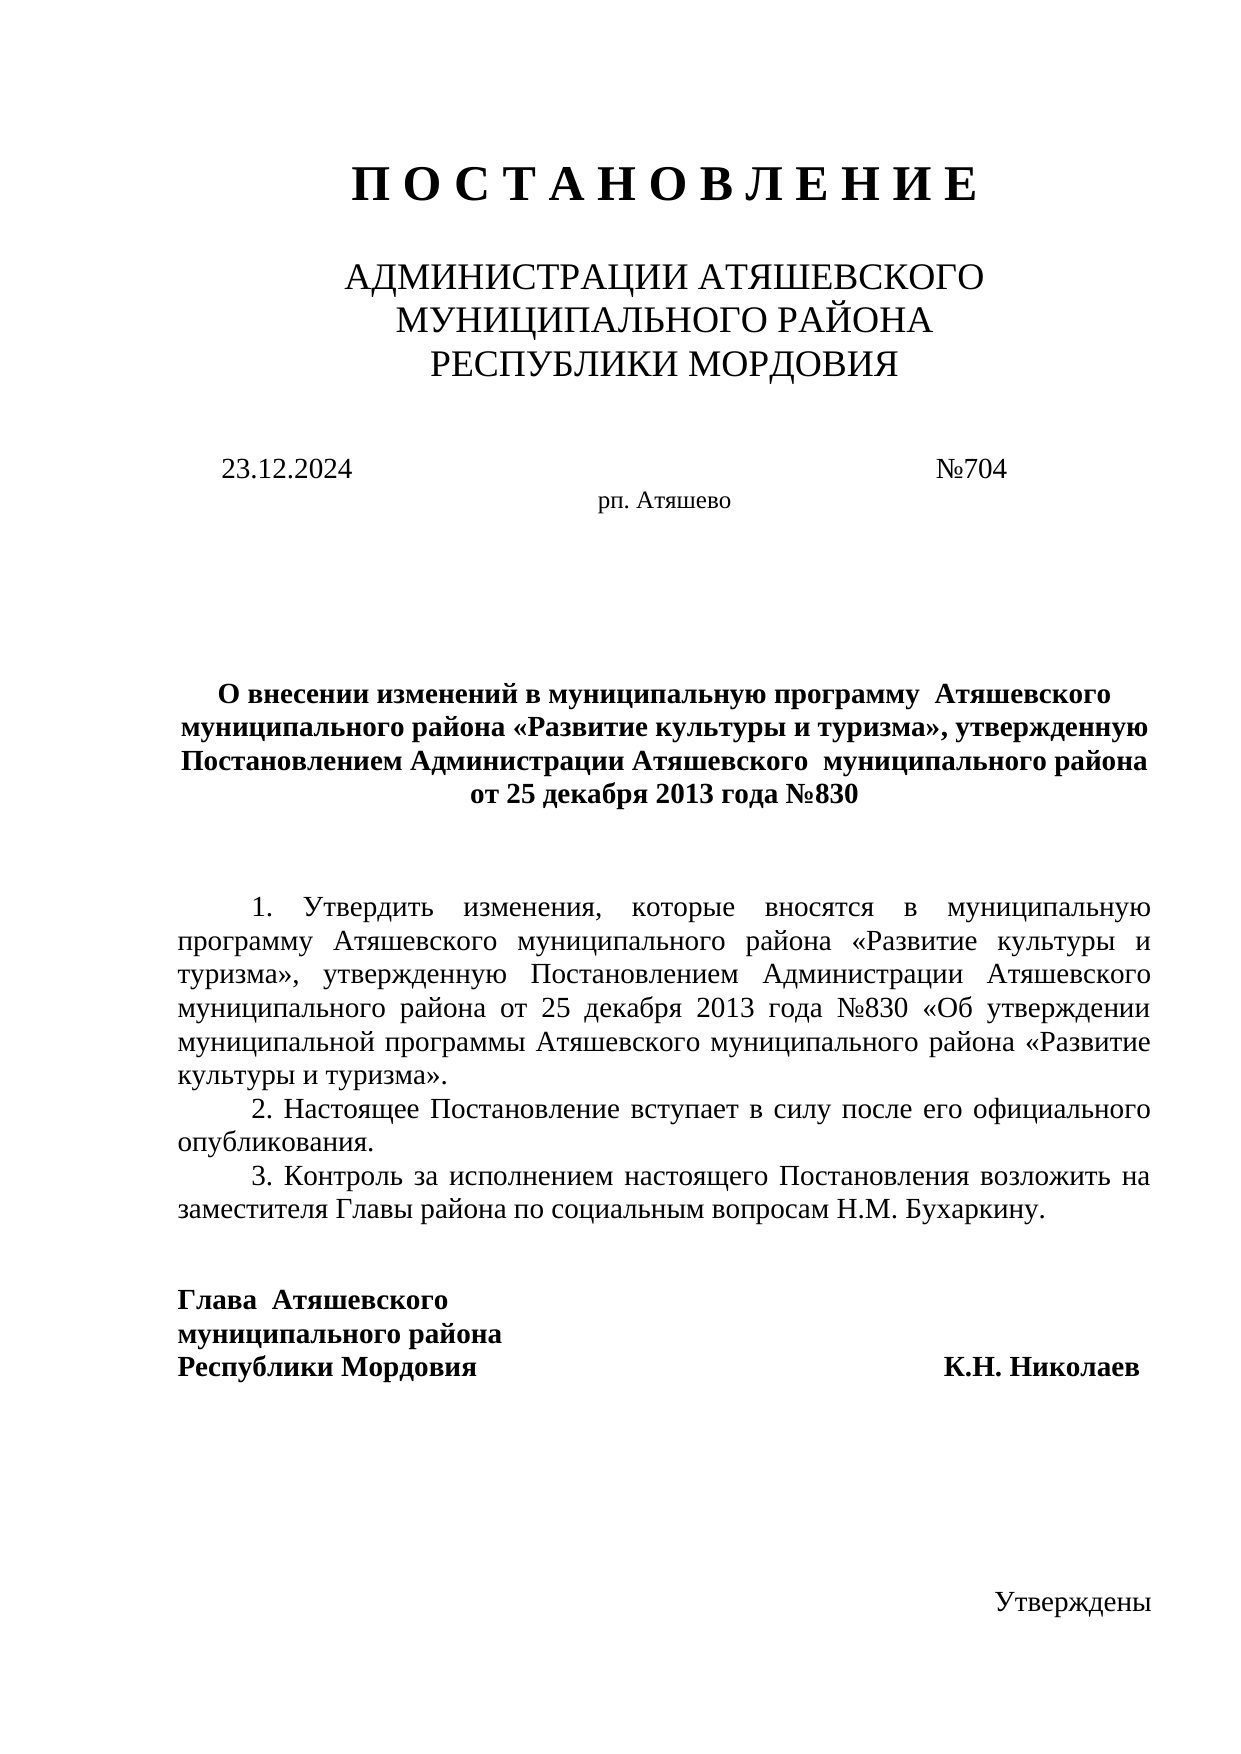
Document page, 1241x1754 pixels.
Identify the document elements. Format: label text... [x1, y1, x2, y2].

text О внесении изменений в муниципальную программу Атяшевского муниципального района «Развитие культуры и туризма», утвержденную Постановлением Администрации Атяшевского муниципального района от 25 декабря 2013 года №830 [177, 676, 1152, 810]
text Республики Мордовия К.Н. Николаев [177, 1349, 1152, 1383]
text муниципального района [177, 1316, 1152, 1349]
text МУНИЦИПАЛЬНОГО РАЙОНА [177, 298, 1152, 341]
text 3. Контроль за исполнением настоящего Постановления возложить на заместителя Главы района по социальным вопросам Н.М. Бухаркину. [177, 1158, 1152, 1225]
text 23.12.2024 №704 [177, 451, 1152, 485]
text 2. Настоящее Постановление вступает в силу после его официального опубликования. [177, 1091, 1152, 1158]
text Глава Атяшевского [177, 1282, 1152, 1316]
text РЕСПУБЛИКИ МОРДОВИЯ [177, 341, 1152, 384]
text 1. Утвердить изменения, которые вносятся в муниципальную программу Атяшевского муниципального района «Развитие культуры и туризма», утвержденную Постановлением Администрации Атяшевского муниципального района от 25 декабря 2013 года №830 «Об утверждении муниципальной программы Атяшевского муниципального района «Развитие культуры и туризма». [177, 889, 1152, 1091]
text П О С Т А Н О В Л Е Н И Е [177, 154, 1152, 212]
text рп. Атяшево [177, 485, 1152, 513]
text Утверждены [177, 1584, 1152, 1618]
text АДМИНИСТРАЦИИ АТЯШЕВСКОГО [177, 255, 1152, 298]
